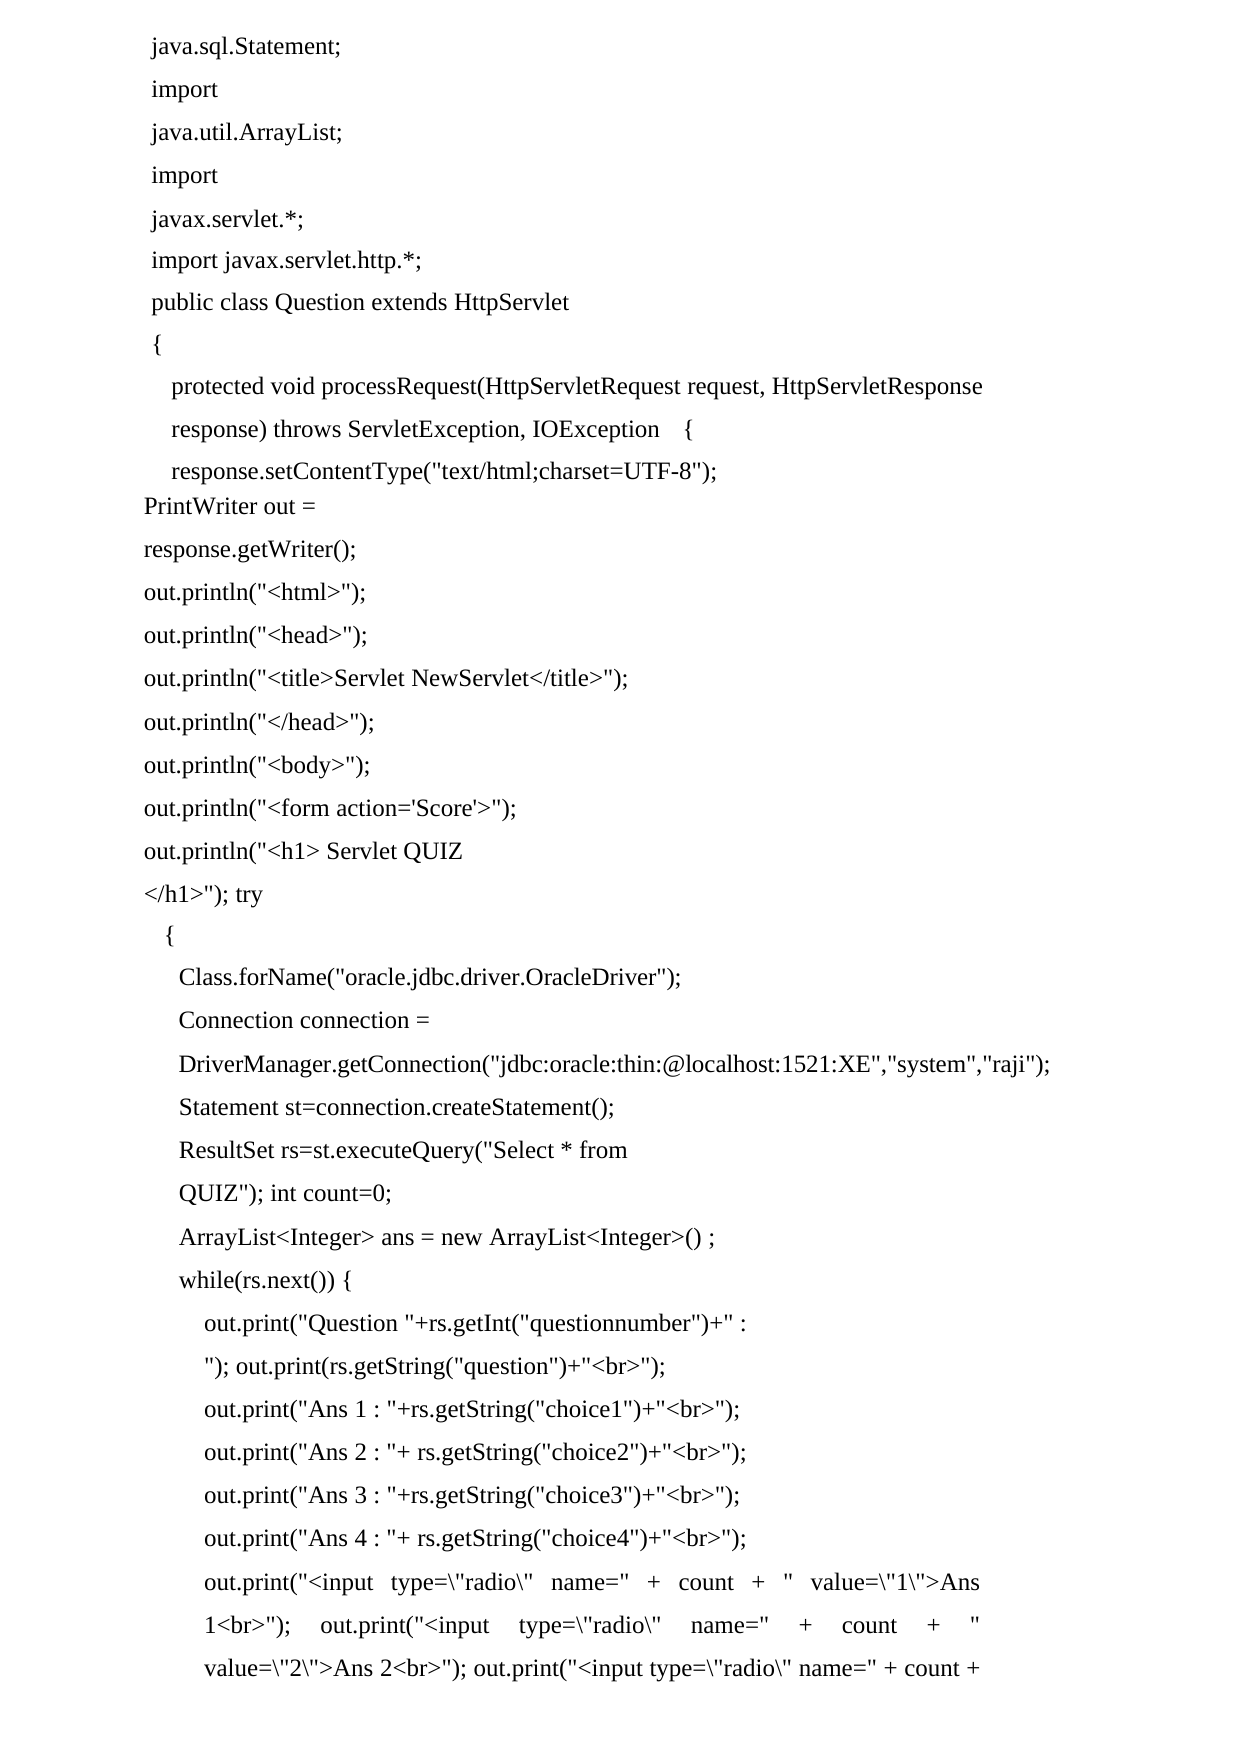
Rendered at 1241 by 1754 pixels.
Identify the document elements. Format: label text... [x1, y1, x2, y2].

text out.println("<title>Servlet NewServlet</title>"); out.println("</head>"); [143, 663, 776, 735]
text ArrayList<Integer> ans = new ArrayList<Integer>() ; while(rs.next()) { [179, 1222, 776, 1293]
text Class.forName("oracle.jdbc.driver.OracleDriver"); Connection connection = [178, 962, 707, 1034]
text import javax.servlet.http.*; [151, 247, 1105, 274]
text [204, 1567, 981, 1682]
text { [151, 329, 1105, 358]
text response.setContentType("text/html;charset=UTF-8"); [171, 458, 1105, 484]
text PrintWriter out = response.getWriter(); out.println("<html>"); out.println("<head>"); [143, 491, 533, 649]
text out.print("Question "+rs.getInt("questionnumber")+" : "); out.print(rs.getString("question")+"<br>"); out.print("Ans 1 : "+rs.getString("choice1")+"<br>"); out.print("Ans 2 : "+ rs.getString("choice2")+"<br>"); out.print("Ans 3 : "+rs.getString("choice3")+"<br>"); out.print("Ans 4 : "+ rs.getString("choice4")+"<br>"); [204, 1308, 766, 1552]
text public class Question extends HttpServlet [151, 287, 1105, 316]
text { [163, 922, 1146, 949]
text out.println("<body>"); out.println("<form action='Score'>"); out.println("<h1> Servlet QUIZ </h1>"); try [143, 750, 542, 908]
text protected void processRequest(HttpServletRequest request, HttpServletResponse response) throws ServletException, IOException { [171, 371, 1001, 443]
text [151, 31, 368, 232]
text ResultSet rs=st.executeQuery("Select * from QUIZ"); int count=0; [179, 1135, 707, 1207]
text DriverManager.getConnection("jdbc:oracle:thin:@localhost:1521:XE","system","raji"); Statement st=connection.createStatement(); [178, 1049, 1089, 1121]
